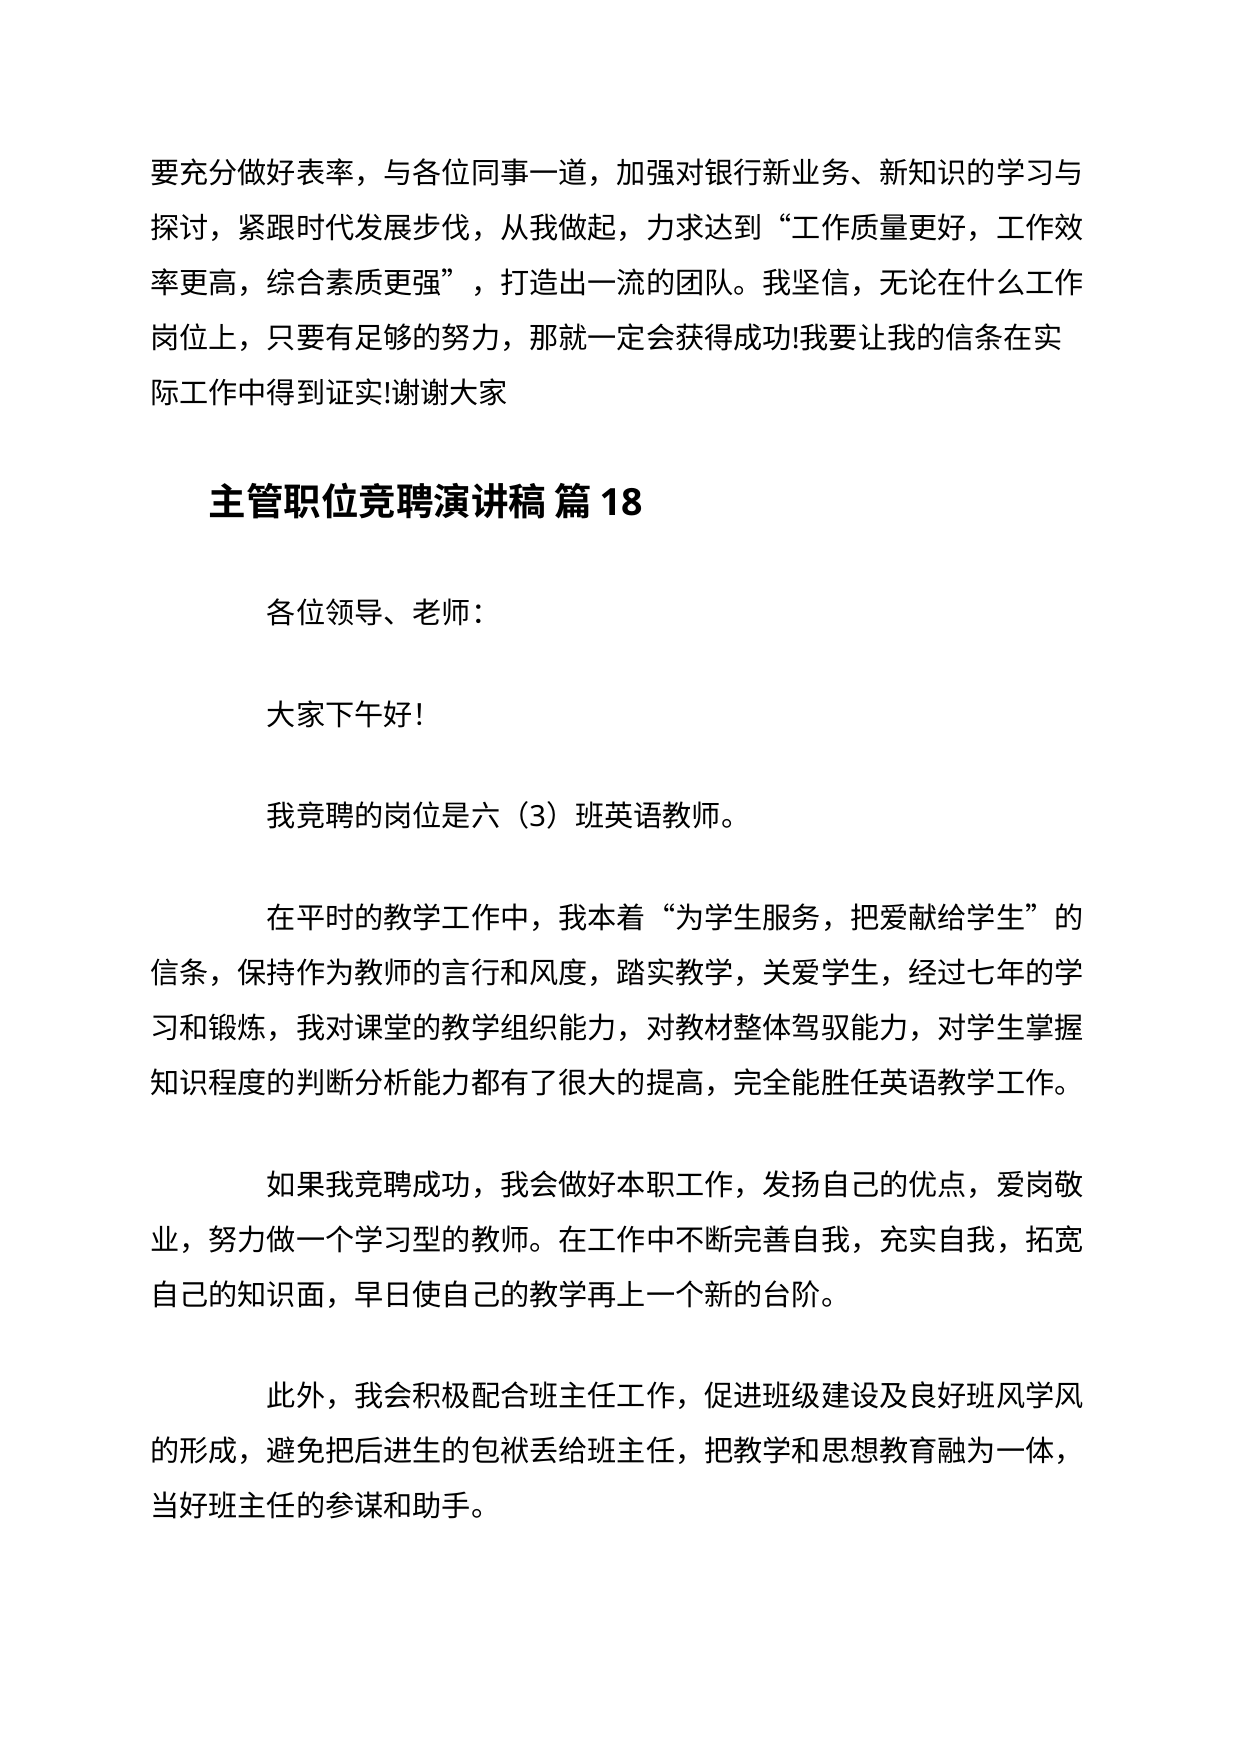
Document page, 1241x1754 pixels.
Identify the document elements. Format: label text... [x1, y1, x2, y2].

text 大家下午好！ [150, 691, 1090, 733]
text 我竞聘的岗位是六（3）班英语教师。 [150, 793, 1090, 835]
text 此外，我会积极配合班主任工作，促进班级建设及良好班风学风的形成，避免把后进生的包袱丢给班主任，把教学和思想教育融为一体，当好班主任的参谋和助手。 [150, 1373, 1090, 1525]
text 在平时的教学工作中，我本着“为学生服务，把爱献给学生”的信条，保持作为教师的言行和风度，踏实教学，关爱学生，经过七年的学习和锻炼，我对课堂的教学组织能力，对教材整体驾驭能力，对学生掌握知识程度的判断分析能力都有了很大的提高，完全能胜任英语教学工作。 [150, 895, 1090, 1102]
text 如果我竞聘成功，我会做好本职工作，发扬自己的优点，爱岗敬业，努力做一个学习型的教师。在工作中不断完善自我，充实自我，拓宽自己的知识面，早日使自己的教学再上一个新的台阶。 [150, 1161, 1090, 1313]
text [150, 150, 1090, 412]
text 主管职位竞聘演讲稿 篇18 [150, 472, 1090, 526]
text 各位领导、老师： [150, 589, 1090, 632]
